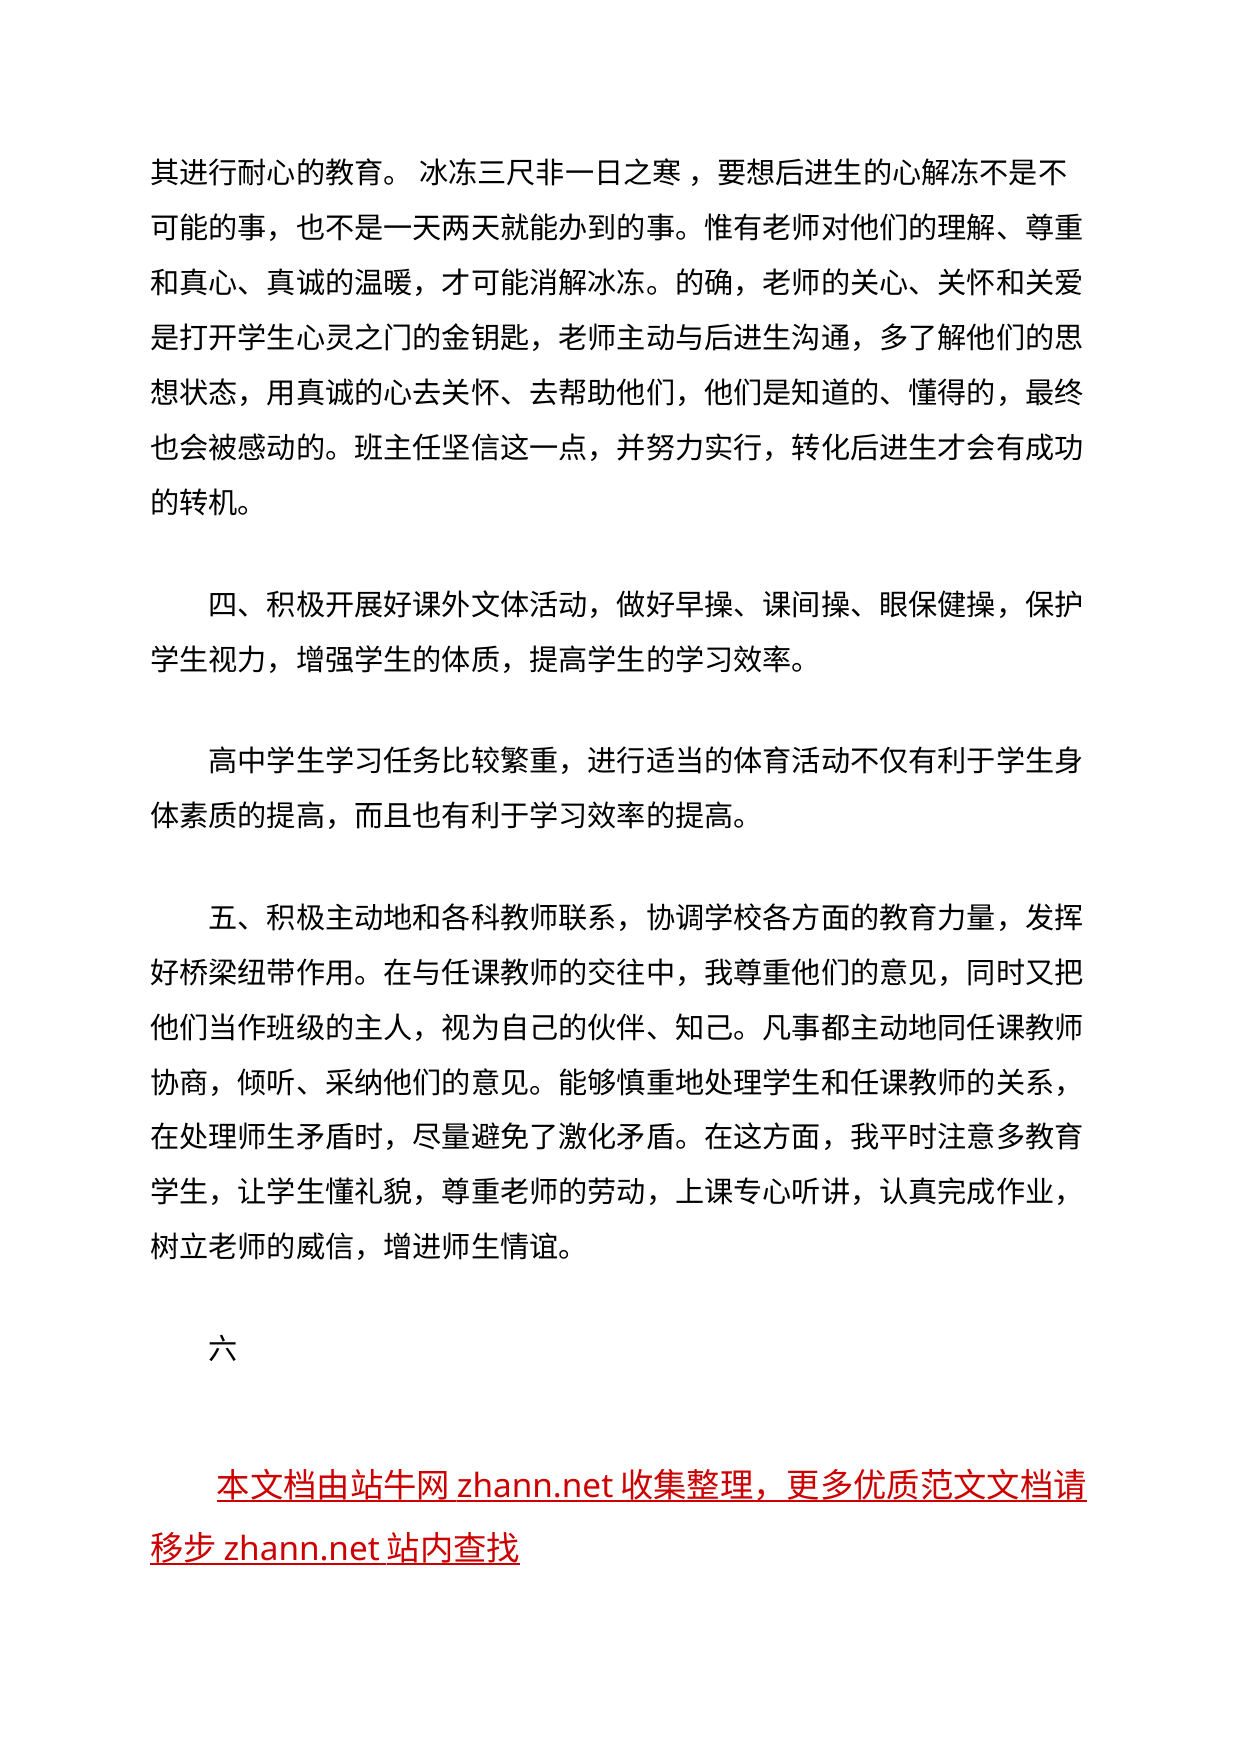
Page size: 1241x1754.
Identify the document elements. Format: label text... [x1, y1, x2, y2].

text 六 [150, 1326, 1090, 1368]
text 本文档由站牛网zhann.net收集整理，更多优质范文文档请移步zhann.net站内查找 [150, 1459, 1090, 1570]
text 四、积极开展好课外文体活动，做好早操、课间操、眼保健操，保护学生视力，增强学生的体质，提高学生的学习效率。 [150, 581, 1090, 678]
text 高中学生学习任务比较繁重，进行适当的体育活动不仅有利于学生身体素质的提高，而且也有利于学习效率的提高。 [150, 738, 1090, 835]
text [150, 150, 1090, 522]
text 五、积极主动地和各科教师联系，协调学校各方面的教育力量，发挥好桥梁纽带作用。在与任课教师的交往中，我尊重他们的意见，同时又把他们当作班级的主人，视为自己的伙伴、知己。凡事都主动地同任课教师协商，倾听、采纳他们的意见。能够慎重地处理学生和任课教师的关系，在处理师生矛盾时，尽量避免了激化矛盾。在这方面，我平时注意多教育学生，让学生懂礼貌，尊重老师的劳动，上课专心听讲，认真完成作业，树立老师的威信，增进师生情谊。 [150, 894, 1090, 1266]
